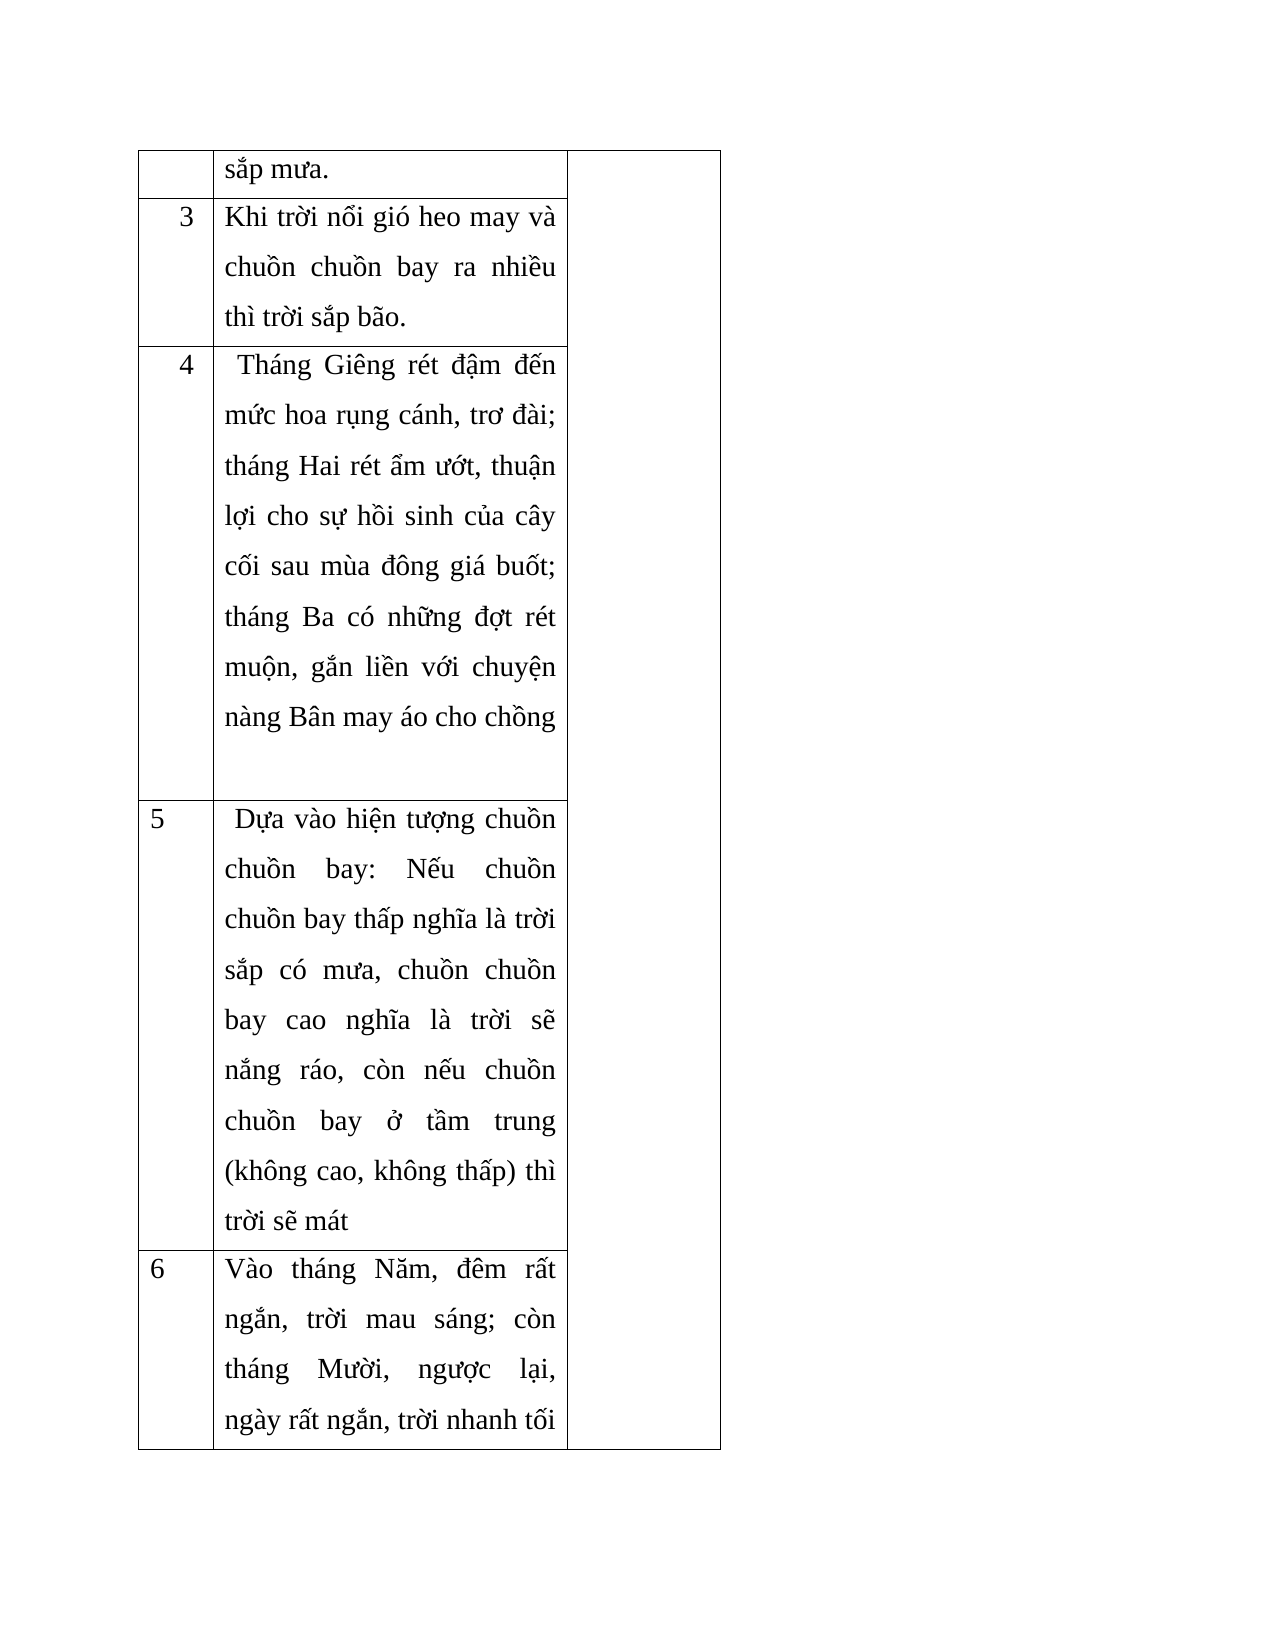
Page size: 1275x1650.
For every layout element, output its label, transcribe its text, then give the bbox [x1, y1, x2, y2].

table_cell 4 [139, 347, 213, 800]
table_cell 6 [139, 1251, 213, 1449]
table_cell Vào tháng Năm, đêm rất ngắn, trời mau sáng; còn tháng Mười, ngược lại, ngày rất ngắn, trời nhanh tối [214, 1251, 567, 1449]
table_cell 5 [139, 801, 213, 1250]
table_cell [214, 151, 567, 198]
table_cell Tháng Giêng rét đậm đến mức hoa rụng cánh, trơ đài; tháng Hai rét ẩm ướt, thuận lợi cho sự hồi sinh của cây cối sau mùa đông giá buốt; tháng Ba có những đợt rét muộn, gắn liền với chuyện nàng Bân may áo cho chồng [214, 347, 567, 800]
table_cell 3 [139, 199, 213, 346]
table_cell Khi trời nổi gió heo may và chuồn chuồn bay ra nhiều thì trời sắp bão. [214, 199, 567, 346]
table_cell Dựa vào hiện tượng chuồn chuồn bay: Nếu chuồn chuồn bay thấp nghĩa là trời sắp có mưa, chuồn chuồn bay cao nghĩa là trời sẽ nắng ráo, còn nếu chuồn chuồn bay ở tầm trung (không cao, không thấp) thì trời sẽ mát [214, 801, 567, 1250]
table_cell 2 [139, 151, 213, 198]
